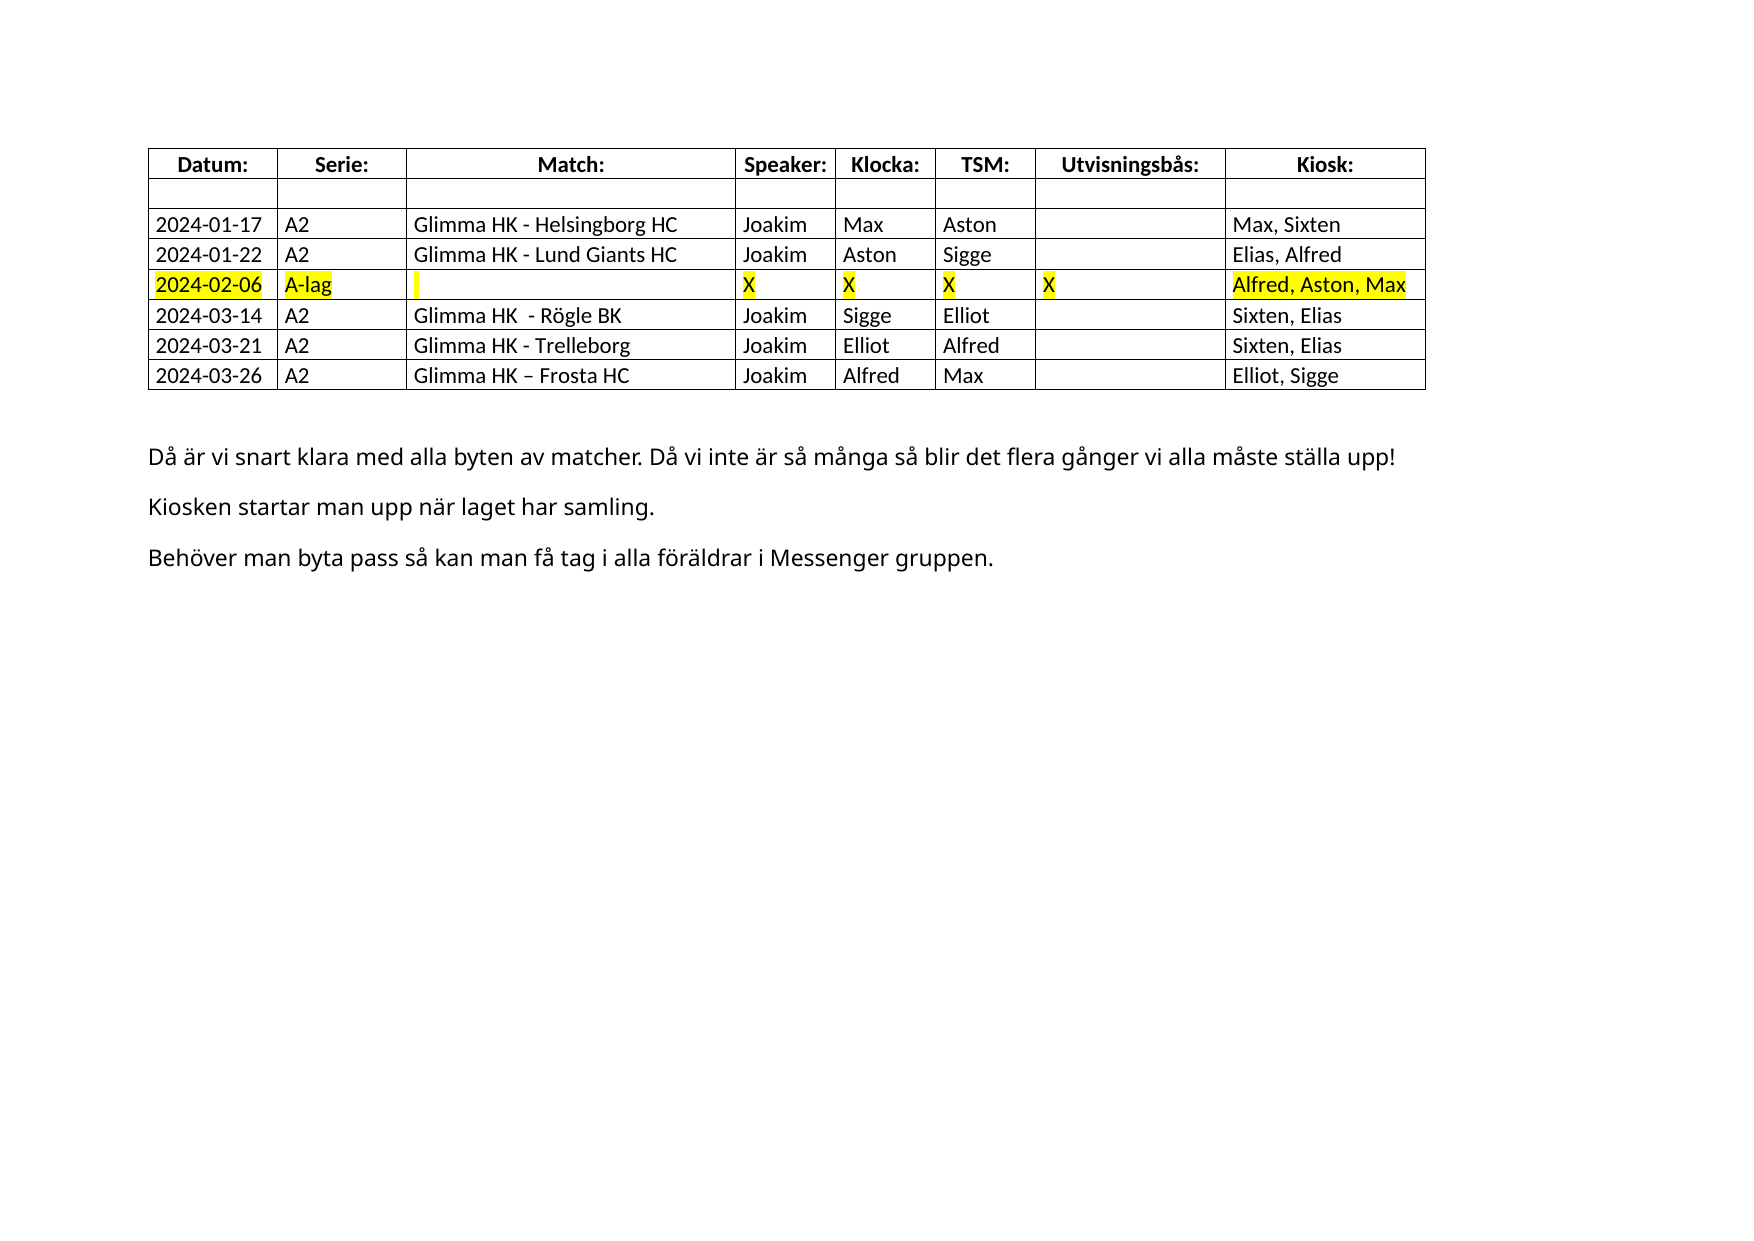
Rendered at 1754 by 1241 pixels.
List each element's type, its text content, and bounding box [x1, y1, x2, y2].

table_cell A2 [278, 360, 406, 389]
table_cell Aston [836, 239, 935, 268]
table_cell [407, 179, 735, 208]
table_cell Alfred [836, 360, 935, 389]
table_cell A2 [278, 209, 406, 238]
table_cell Glimma HK – Frosta HC [407, 360, 735, 389]
text Då är vi snart klara med alla byten av matcher. Då vi inte är så många så blir det flera gånger vi alla måste ställa upp! [148, 441, 1606, 472]
table_cell Sigge [936, 239, 1035, 268]
table_cell X [1036, 270, 1225, 299]
table_cell 2024-01-17 [149, 209, 277, 238]
table_cell [1036, 330, 1225, 359]
table_cell Elias, Alfred [1226, 239, 1425, 268]
table_cell A2 [278, 330, 406, 359]
table_cell A-lag [278, 270, 406, 299]
table_cell Glimma HK - Lund Giants HC [407, 239, 735, 268]
table_cell 2024-02-06 [149, 270, 277, 299]
table_cell Elliot, Sigge [1226, 360, 1425, 389]
table_cell X [936, 270, 1035, 299]
table_cell [1036, 179, 1225, 208]
table_cell Alfred [936, 330, 1035, 359]
table_cell Joakim [736, 209, 835, 238]
table_cell [407, 270, 735, 299]
table_cell Alfred, Aston, Max [1226, 270, 1425, 299]
table_cell Glimma HK - Helsingborg HC [407, 209, 735, 238]
table_cell Elliot [836, 330, 935, 359]
table_cell [1036, 239, 1225, 268]
table_cell [736, 179, 835, 208]
table_cell 2024-01-22 [149, 239, 277, 268]
table_cell [1036, 360, 1225, 389]
table_cell Max [936, 360, 1035, 389]
table_cell [1036, 300, 1225, 329]
table_cell A2 [278, 239, 406, 268]
table_cell Joakim [736, 360, 835, 389]
table_cell Sigge [836, 300, 935, 329]
table_header TSM: [936, 149, 1035, 178]
table_cell [278, 179, 406, 208]
table_cell [149, 179, 277, 208]
table_cell Sixten, Elias [1226, 300, 1425, 329]
table_cell Max [836, 209, 935, 238]
table_cell 2024-03-26 [149, 360, 277, 389]
table_header Datum: [149, 149, 277, 178]
table_cell Max, Sixten [1226, 209, 1425, 238]
table_cell Glimma HK - Trelleborg [407, 330, 735, 359]
text Kiosken startar man upp när laget har samling. [148, 491, 1606, 522]
table_cell [936, 179, 1035, 208]
table_header Match: [407, 149, 735, 178]
table_cell Aston [936, 209, 1035, 238]
table_cell [836, 179, 935, 208]
table_cell 2024-03-21 [149, 330, 277, 359]
table_cell 2024-03-14 [149, 300, 277, 329]
table_cell [1226, 179, 1425, 208]
table_header Utvisningsbås: [1036, 149, 1225, 178]
table_cell Sixten, Elias [1226, 330, 1425, 359]
table_cell X [736, 270, 835, 299]
table_header Klocka: [836, 149, 935, 178]
table_cell Joakim [736, 330, 835, 359]
table_cell Joakim [736, 300, 835, 329]
table_cell Joakim [736, 239, 835, 268]
text Behöver man byta pass så kan man få tag i alla föräldrar i Messenger gruppen. [148, 542, 1606, 573]
table_header Speaker: [736, 149, 835, 178]
table_cell A2 [278, 300, 406, 329]
table_cell Elliot [936, 300, 1035, 329]
table_cell X [836, 270, 935, 299]
table_cell [1036, 209, 1225, 238]
table_cell Glimma HK - Rögle BK [407, 300, 735, 329]
table_header Kiosk: [1226, 149, 1425, 178]
table_header Serie: [278, 149, 406, 178]
